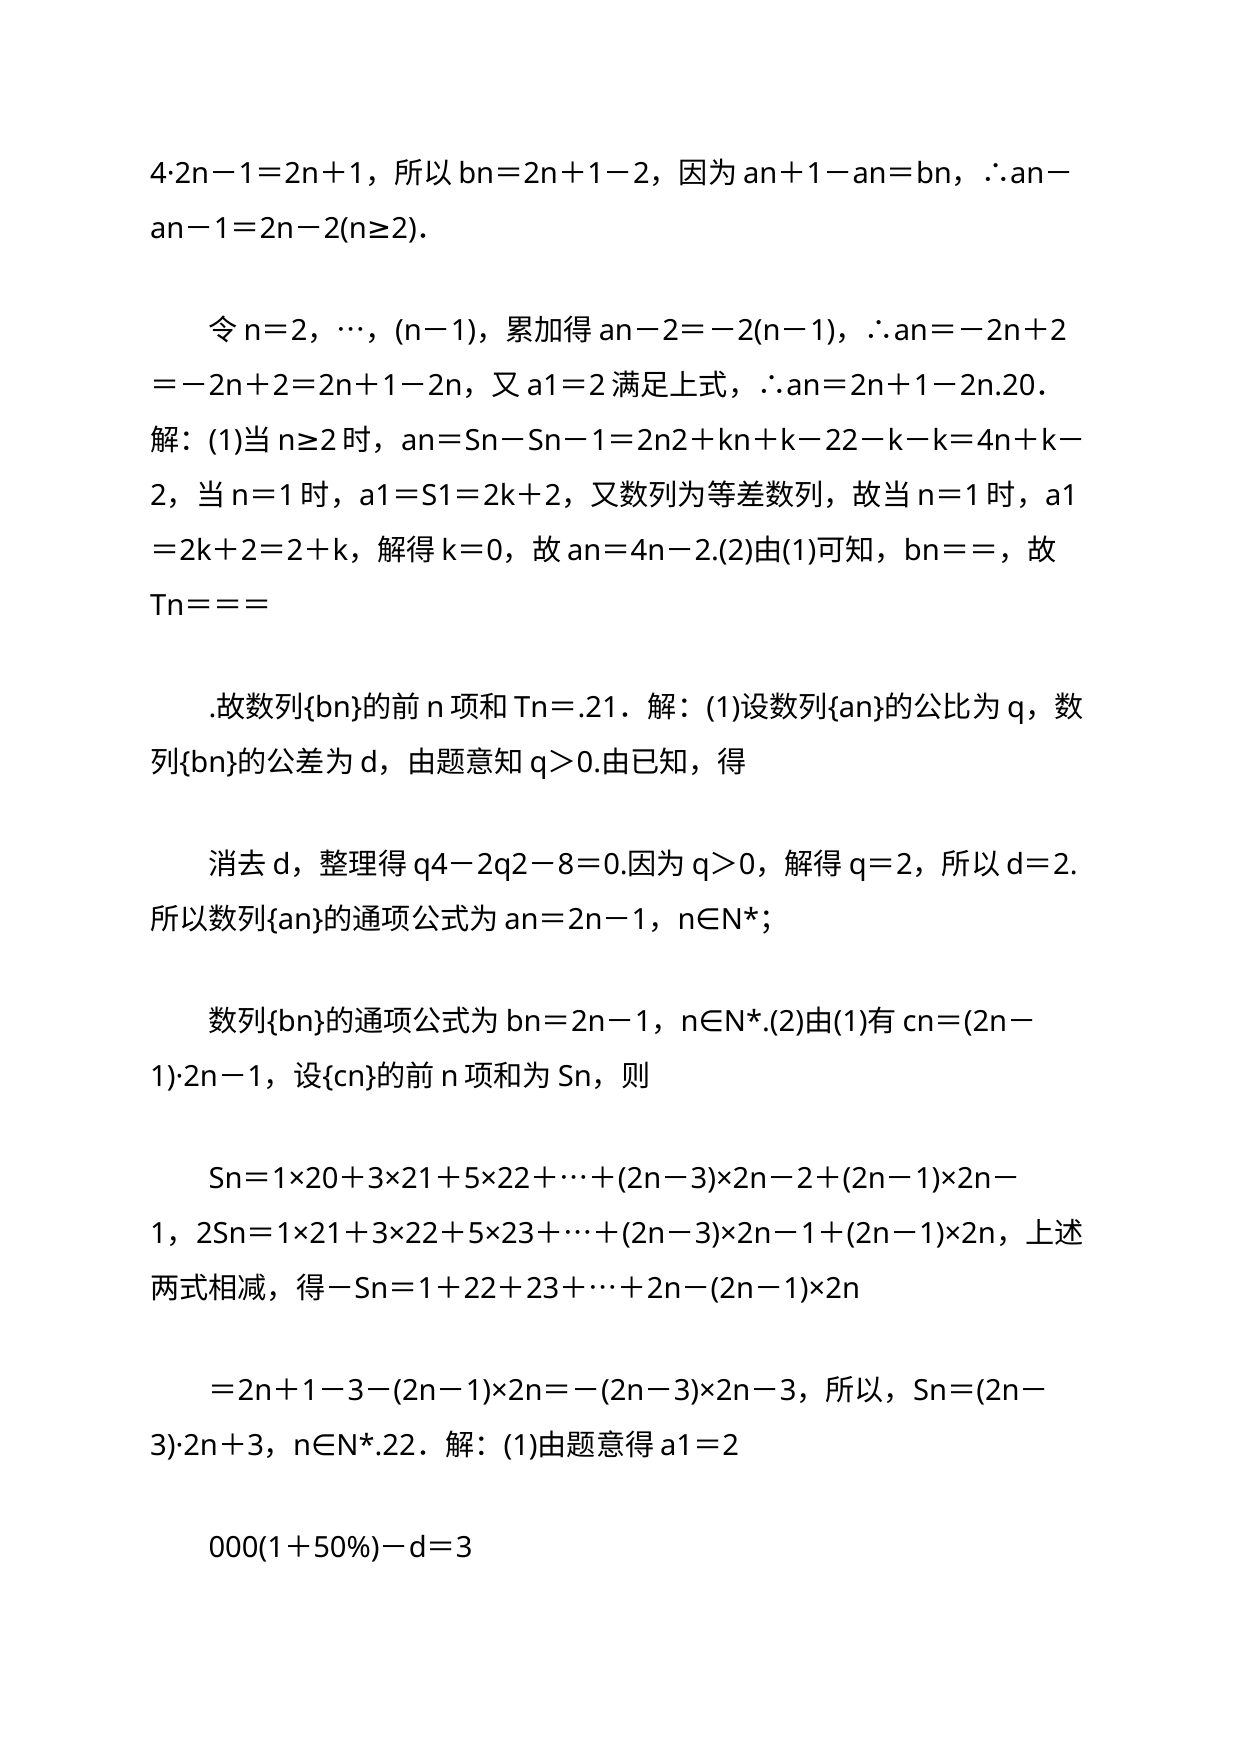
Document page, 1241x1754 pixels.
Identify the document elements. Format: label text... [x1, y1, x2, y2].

text 000(1＋50%)－d＝3 [150, 1524, 1090, 1566]
text Sn＝1×20＋3×21＋5×22＋…＋(2n－3)×2n－2＋(2n－1)×2n－1，2Sn＝1×21＋3×22＋5×23＋…＋(2n－3)×2n－1＋(2n－1)×2n，上述两式相减，得－Sn＝1＋22＋23＋…＋2n－(2n－1)×2n [150, 1155, 1090, 1307]
text .故数列{bn}的前n项和Tn＝.21．解：(1)设数列{an}的公比为q，数列{bn}的公差为d，由题意知q＞0.由已知，得 [150, 684, 1090, 781]
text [150, 150, 1090, 247]
text 令n＝2，…，(n－1)，累加得an－2＝－2(n－1)，∴an＝－2n＋2＝－2n＋2＝2n＋1－2n，又a1＝2满足上式，∴an＝2n＋1－2n.20．解：(1)当n≥2时，an＝Sn－Sn－1＝2n2＋kn＋k－22－k－k＝4n＋k－2，当n＝1时，a1＝S1＝2k＋2，又数列为等差数列，故当n＝1时，a1＝2k＋2＝2＋k，解得k＝0，故an＝4n－2.(2)由(1)可知，bn＝＝，故Tn＝＝＝ [150, 307, 1090, 624]
text 数列{bn}的通项公式为bn＝2n－1，n∈N*.(2)由(1)有cn＝(2n－1)·2n－1，设{cn}的前n项和为Sn，则 [150, 998, 1090, 1095]
text 消去d，整理得q4－2q2－8＝0.因为q＞0，解得q＝2，所以d＝2.所以数列{an}的通项公式为an＝2n－1，n∈N*； [150, 841, 1090, 938]
text ＝2n＋1－3－(2n－1)×2n＝－(2n－3)×2n－3，所以，Sn＝(2n－3)·2n＋3，n∈N*.22．解：(1)由题意得a1＝2 [150, 1367, 1090, 1464]
